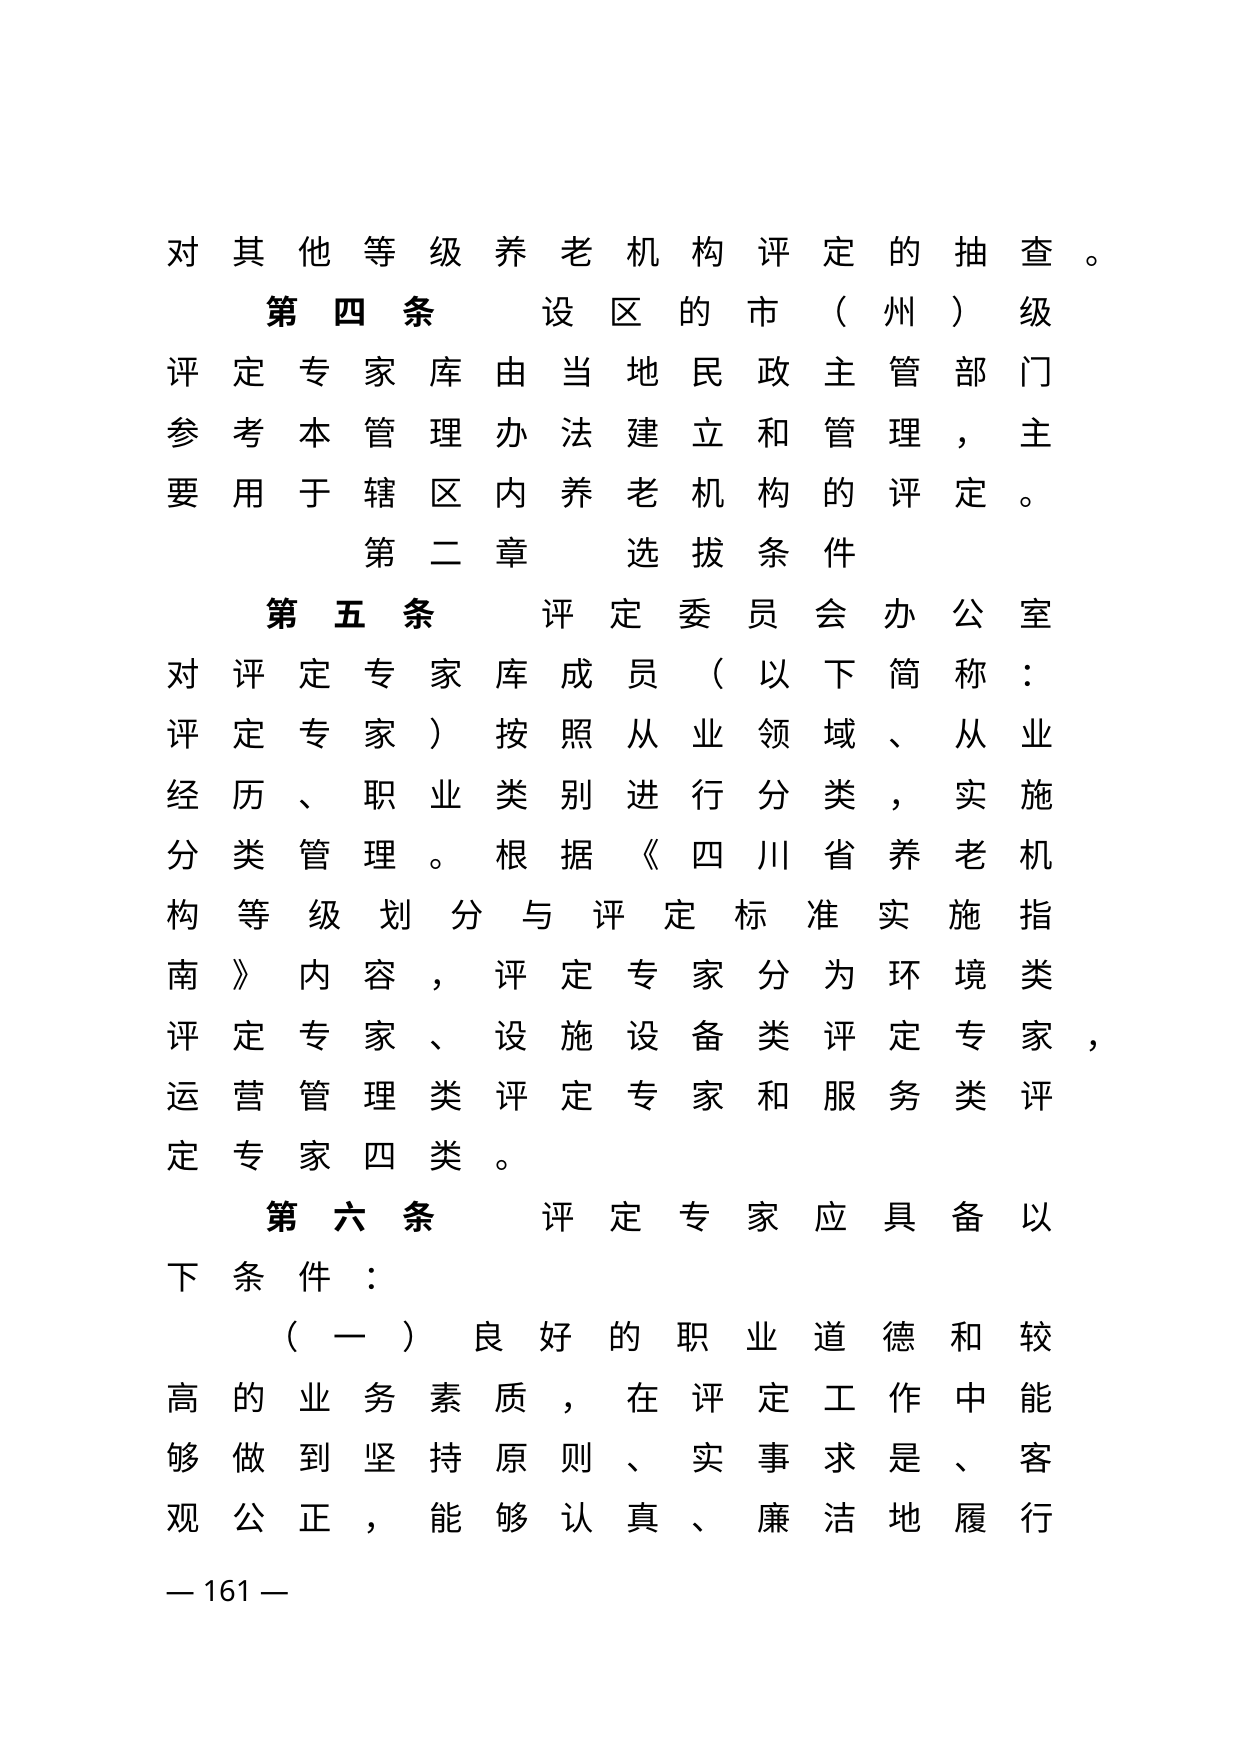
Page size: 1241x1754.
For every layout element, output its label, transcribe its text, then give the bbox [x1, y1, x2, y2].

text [167, 1305, 1085, 1546]
text 第五条 评定委员会办公室对评定专家库成员（以下简称：评定专家）按照从业领域、从业经历、职业类别进行分类，实施分类管理。根据《四川省养老机构等级划分与评定标准实施指南》内容，评定专家分为环境类评定专家、设施设备类评定专家，运营管理类评定专家和服务类评定专家四类。 [167, 581, 1085, 1184]
text 第四条 设区的市（州）级评定专家库由当地民政主管部门参考本管理办法建立和管理，主要用于辖区内养老机构的评定。 [167, 280, 1085, 521]
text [167, 219, 1085, 280]
subtitle 第二章 选拔条件 [167, 521, 1085, 581]
text 第六条 评定专家应具备以下条件： [167, 1184, 1085, 1305]
